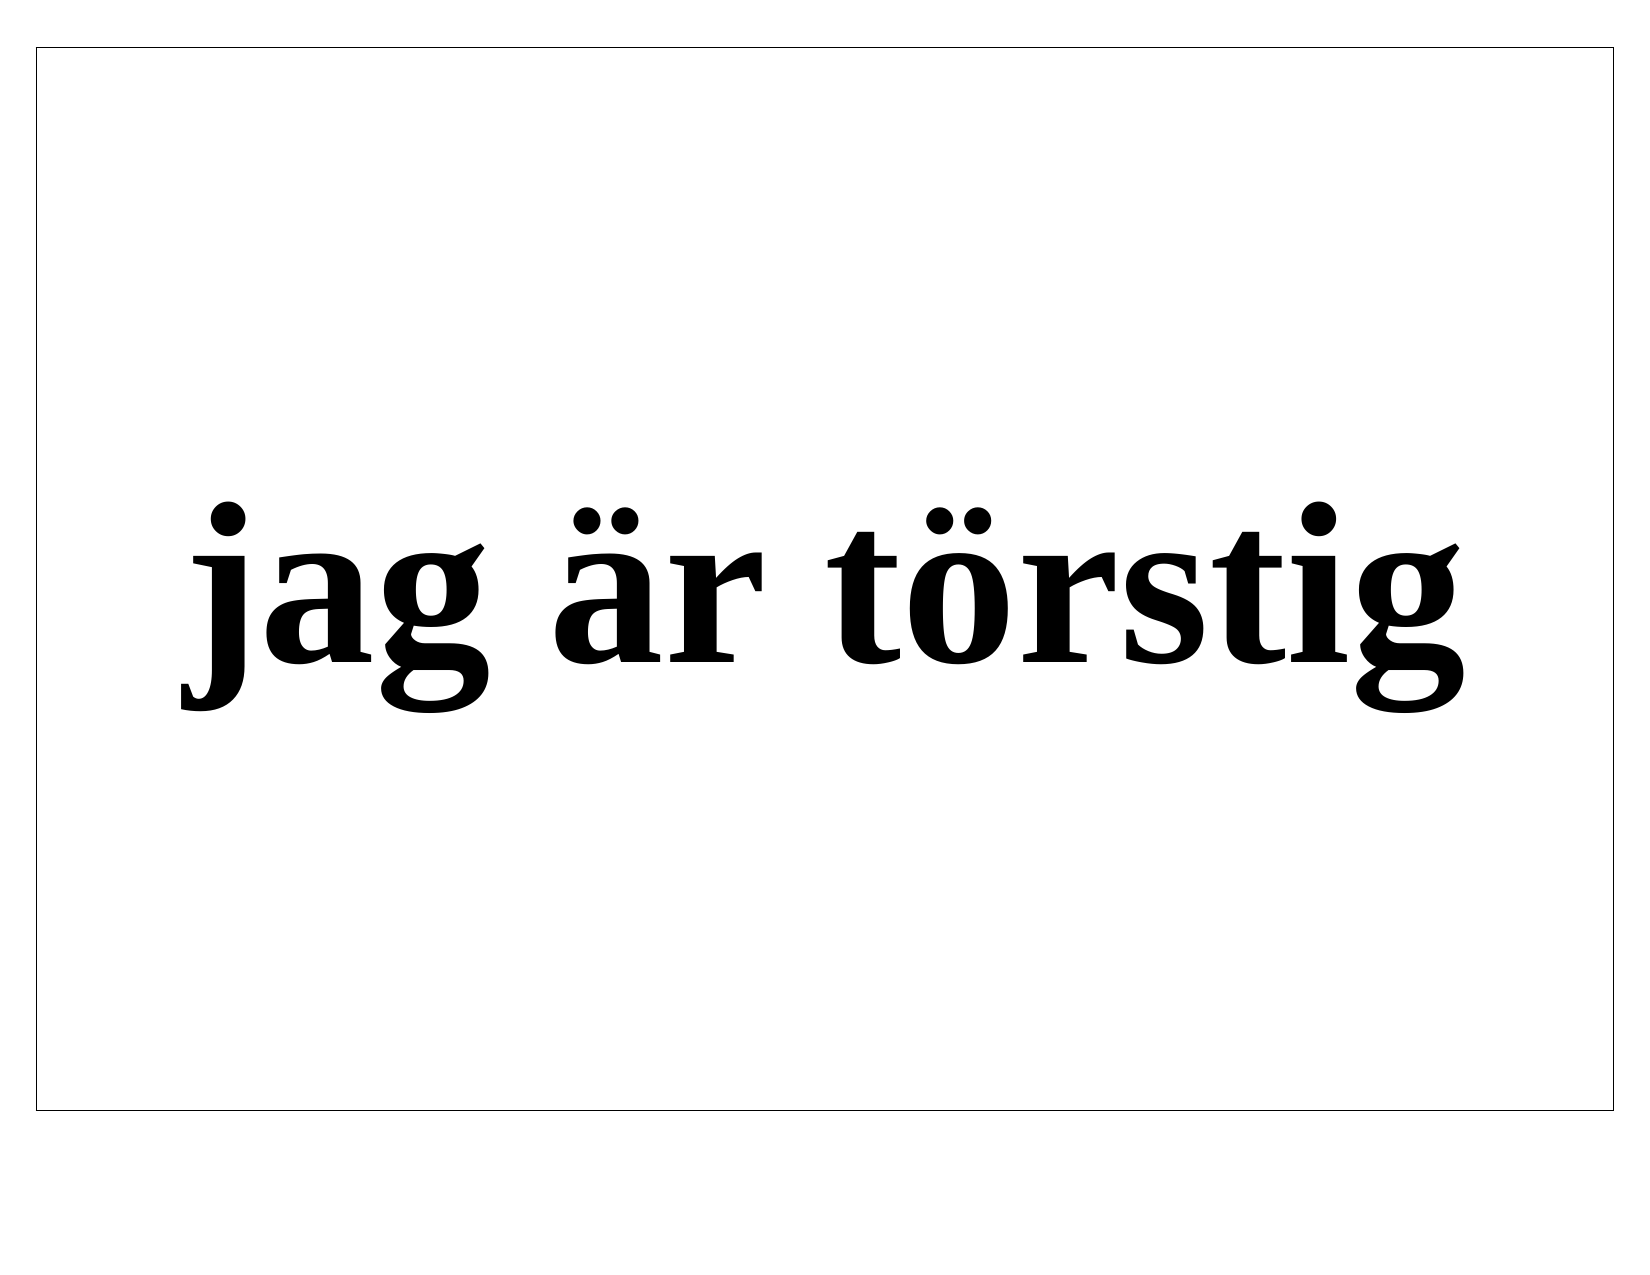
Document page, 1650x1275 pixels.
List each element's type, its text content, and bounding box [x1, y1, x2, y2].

table_cell jag är törstig [37, 48, 1613, 1110]
